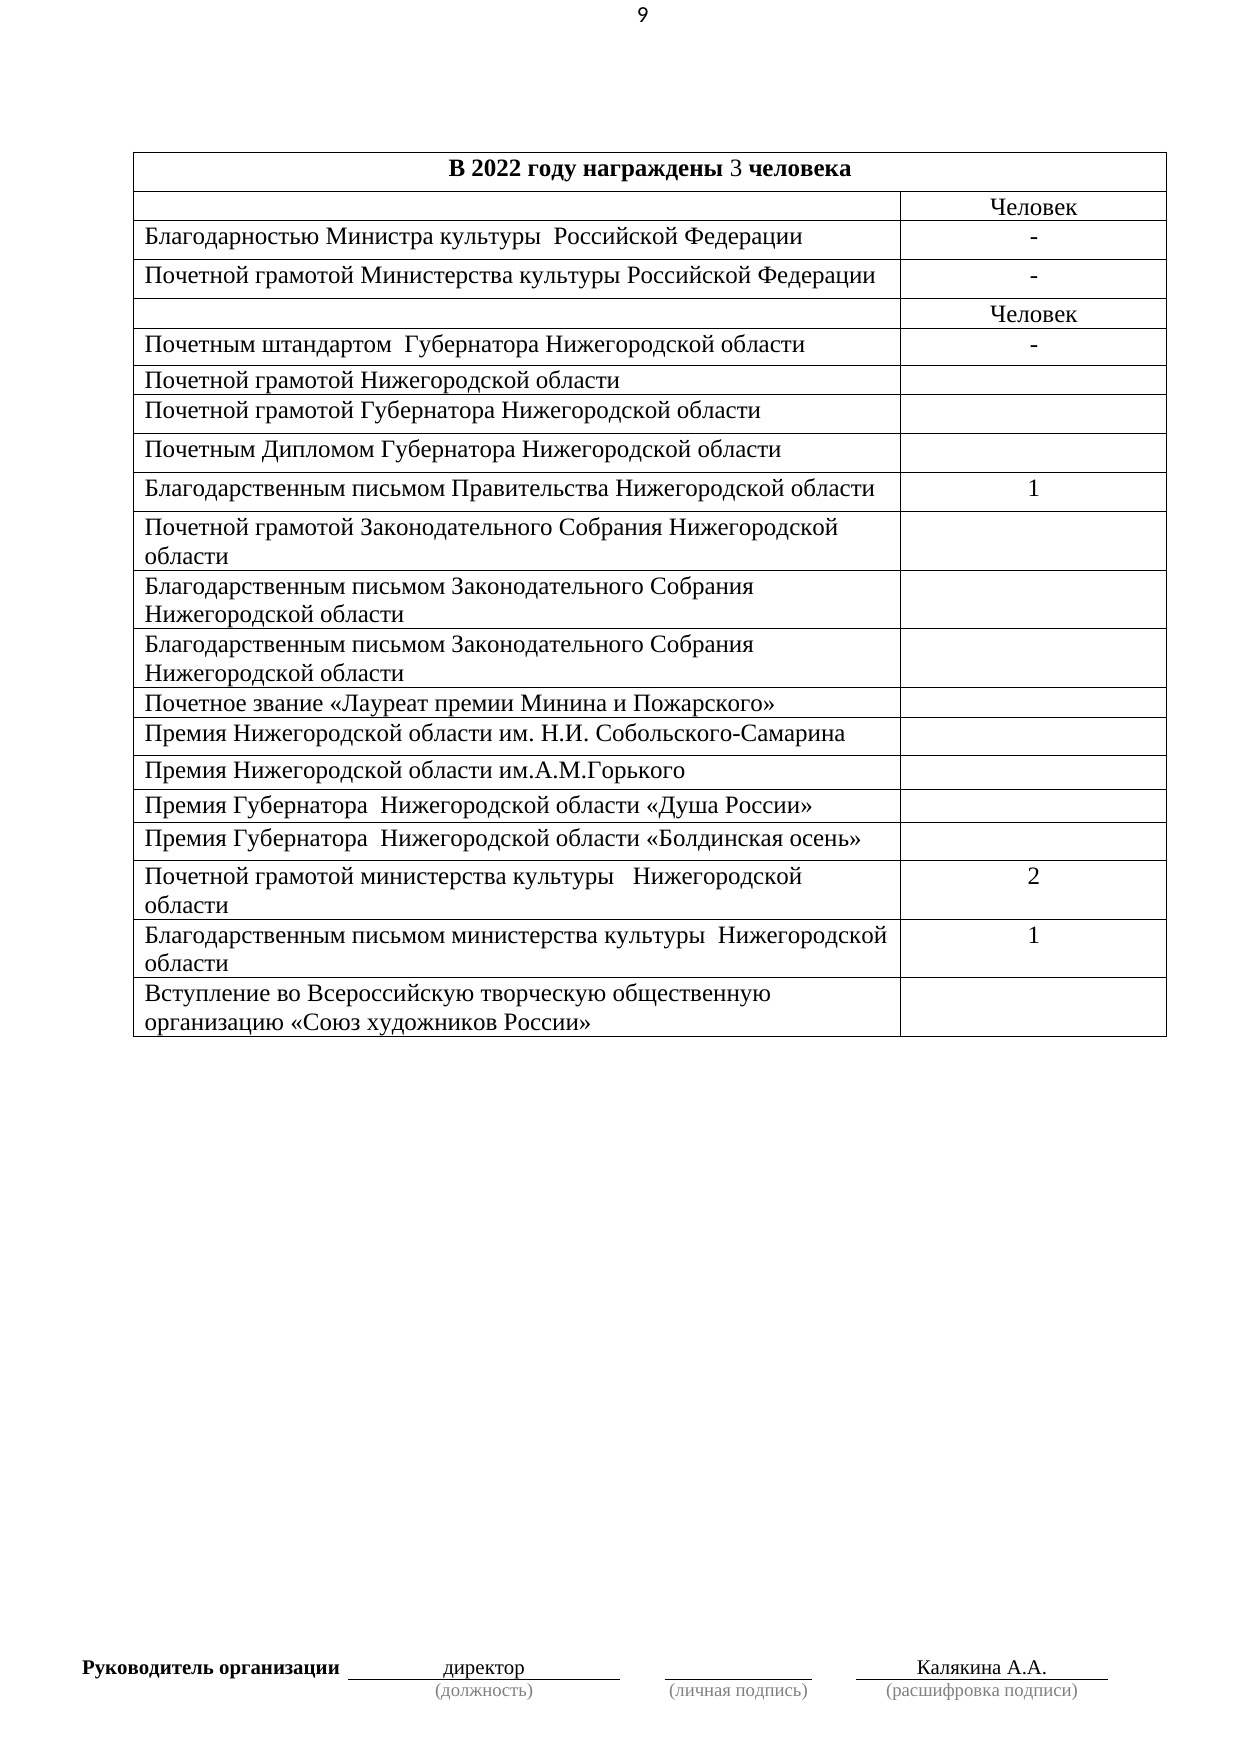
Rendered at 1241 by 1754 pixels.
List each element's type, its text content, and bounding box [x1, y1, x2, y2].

table_cell [901, 629, 1166, 687]
table_cell Благодарственным письмом Законодательного Собрания Нижегородской области [134, 571, 900, 628]
table_cell - [901, 260, 1166, 298]
table_cell [901, 688, 1166, 717]
table_cell Человек [901, 299, 1166, 328]
table_cell Благодарностью Министра культуры Российской Федерации [134, 221, 900, 259]
table_cell [901, 434, 1166, 472]
table_cell Почетной грамотой Законодательного Собрания Нижегородской области [134, 512, 900, 570]
table_cell Почетной грамотой Нижегородской области [134, 366, 900, 394]
table_cell Человек [901, 192, 1166, 220]
table_cell [901, 571, 1166, 628]
table_cell Почетной грамотой Министерства культуры Российской Федерации [134, 260, 900, 298]
table_cell 1 [901, 920, 1166, 977]
table_header В 2022 году награждены 3 человека [134, 153, 1166, 191]
table_cell [901, 366, 1166, 394]
table_cell [901, 978, 1166, 1036]
table_cell [134, 192, 900, 220]
table_cell [901, 395, 1166, 433]
table_cell - [901, 221, 1166, 259]
table_cell [134, 299, 900, 328]
table_cell - [901, 329, 1166, 364]
table_cell [901, 823, 1166, 860]
table_cell Премия Нижегородской области им. Н.И. Собольского-Самарина [134, 718, 900, 754]
table_cell [901, 790, 1166, 822]
table_cell Почетной грамотой министерства культуры Нижегородской области [134, 861, 900, 919]
table_cell Почетным штандартом Губернатора Нижегородской области [134, 329, 900, 364]
table_cell Почетным Дипломом Губернатора Нижегородской области [134, 434, 900, 472]
table_cell Премия Губернатора Нижегородской области «Душа России» [134, 790, 900, 822]
table_cell Вступление во Всероссийскую творческую общественную организацию «Союз художников России» [134, 978, 900, 1036]
table_cell 2 [901, 861, 1166, 919]
table_cell Премия Губернатора Нижегородской области «Болдинская осень» [134, 823, 900, 860]
table_cell [901, 512, 1166, 570]
table_cell Почетной грамотой Губернатора Нижегородской области [134, 395, 900, 433]
table_cell Благодарственным письмом Правительства Нижегородской области [134, 473, 900, 511]
table_cell [901, 756, 1166, 789]
table_cell Благодарственным письмом Законодательного Собрания Нижегородской области [134, 629, 900, 687]
table_cell Почетное звание «Лауреат премии Минина и Пожарского» [134, 688, 900, 717]
table_cell Благодарственным письмом министерства культуры Нижегородской области [134, 920, 900, 977]
table_cell 1 [901, 473, 1166, 511]
table_cell Премия Нижегородской области им.А.М.Горького [134, 756, 900, 789]
table_cell [901, 718, 1166, 754]
